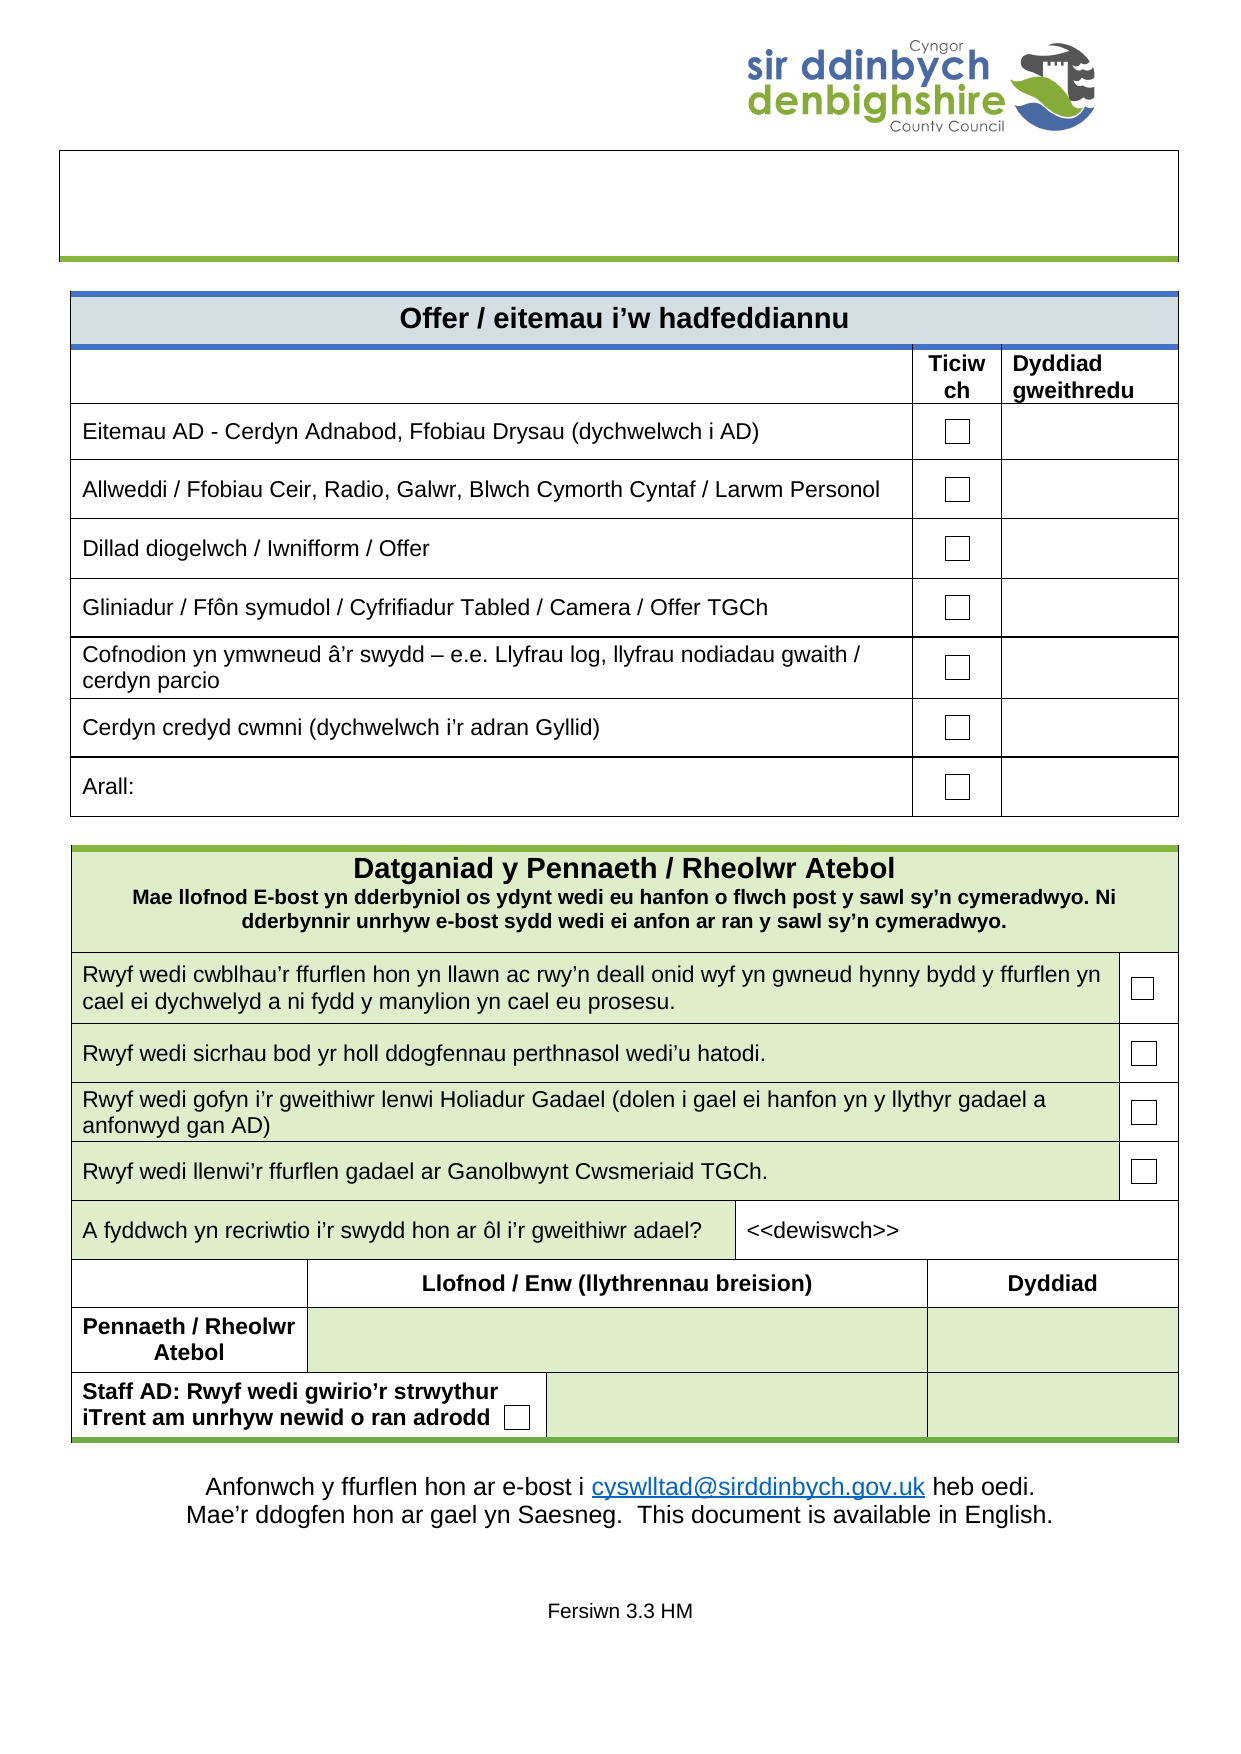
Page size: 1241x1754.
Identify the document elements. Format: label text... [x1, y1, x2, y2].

table_cell [913, 758, 1001, 816]
table_cell Dyddiad gweithredu [1002, 350, 1178, 403]
table_cell Arall: [71, 758, 912, 816]
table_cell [60, 151, 1178, 256]
table_cell [1002, 404, 1178, 459]
table_header Datganiad y Pennaeth / Rheolwr Atebol Mae llofnod E-bost yn dderbyniol os ydynt wedi eu hanfon o flwch post y sawl sy’n cymeradwyo. Ni dderbynnir unrhyw e-bost sydd wedi ei anfon ar ran y sawl sy’n cymeradwyo. [72, 852, 1178, 952]
table_cell [1120, 1024, 1178, 1082]
table_cell [913, 699, 1001, 756]
table_cell Dillad diogelwch / Iwnifform / Offer [71, 519, 912, 577]
table_cell Cerdyn credyd cwmni (dychwelwch i’r adran Gyllid) [71, 699, 912, 756]
table_cell Cofnodion yn ymwneud â’r swydd – e.e. Llyfrau log, llyfrau nodiadau gwaith / cerdyn parcio [71, 638, 912, 697]
table_cell [913, 519, 1001, 577]
table_cell Rwyf wedi sicrhau bod yr holl ddogfennau perthnasol wedi’u hatodi. [72, 1024, 1119, 1082]
table_cell [1002, 519, 1178, 577]
table_cell Rwyf wedi gofyn i’r gweithiwr lenwi Holiadur Gadael (dolen i gael ei hanfon yn y llythyr gadael a anfonwyd gan AD) [72, 1083, 1119, 1141]
table_cell Eitemau AD - Cerdyn Adnabod, Ffobiau Drysau (dychwelwch i AD) [71, 404, 912, 459]
table_cell Staff AD: Rwyf wedi gwirio’r strwythur iTrent am unrhyw newid o ran adrodd [72, 1373, 546, 1437]
text Mae’r ddogfen hon ar gael yn Saesneg. This document is available in English. [59, 1500, 1181, 1529]
table_cell Allweddi / Ffobiau Ceir, Radio, Galwr, Blwch Cymorth Cyntaf / Larwm Personol [71, 460, 912, 518]
table_cell [71, 350, 912, 403]
table_cell [1002, 758, 1178, 816]
table_cell [1002, 699, 1178, 756]
table_cell Ticiwch [913, 350, 1001, 403]
table_cell [1002, 460, 1178, 518]
table_cell [913, 579, 1001, 636]
table_cell Rwyf wedi cwblhau’r ffurflen hon yn llawn ac rwy’n deall onid wyf yn gwneud hynny bydd y ffurflen yn cael ei dychwelyd a ni fydd y manylion yn cael eu prosesu. [72, 953, 1119, 1023]
table_cell [72, 1260, 307, 1307]
table_cell [308, 1308, 927, 1372]
table_cell Gliniadur / Ffôn symudol / Cyfrifiadur Tabled / Camera / Offer TGCh [71, 579, 912, 636]
table_cell [1002, 579, 1178, 636]
table_cell Llofnod / Enw (llythrennau breision) [308, 1260, 927, 1307]
table_cell [928, 1308, 1178, 1372]
table_cell [928, 1373, 1178, 1437]
table_cell [1002, 638, 1178, 697]
table_cell Rwyf wedi llenwi’r ffurflen gadael ar Ganolbwynt Cwsmeriaid TGCh. [72, 1142, 1119, 1200]
table_cell [913, 404, 1001, 459]
table_cell [913, 460, 1001, 518]
text Anfonwch y ffurflen hon ar e-bost i cyswlltad@sirddinbych.gov.uk heb oedi. [59, 1472, 1181, 1500]
table_cell [913, 638, 1001, 697]
table_cell A fyddwch yn recriwtio i’r swydd hon ar ôl i’r gweithiwr adael? [72, 1201, 735, 1259]
table_cell Pennaeth / Rheolwr Atebol [72, 1308, 307, 1372]
picture [747, 40, 1094, 131]
table_cell Dyddiad [928, 1260, 1178, 1307]
table_cell [1120, 1142, 1178, 1200]
table_cell [1120, 1083, 1178, 1141]
table_cell [1120, 953, 1178, 1023]
table_cell [736, 1201, 1178, 1259]
table_header Offer / eitemau i’w hadfeddiannu [71, 297, 1178, 344]
table_cell [547, 1373, 927, 1437]
